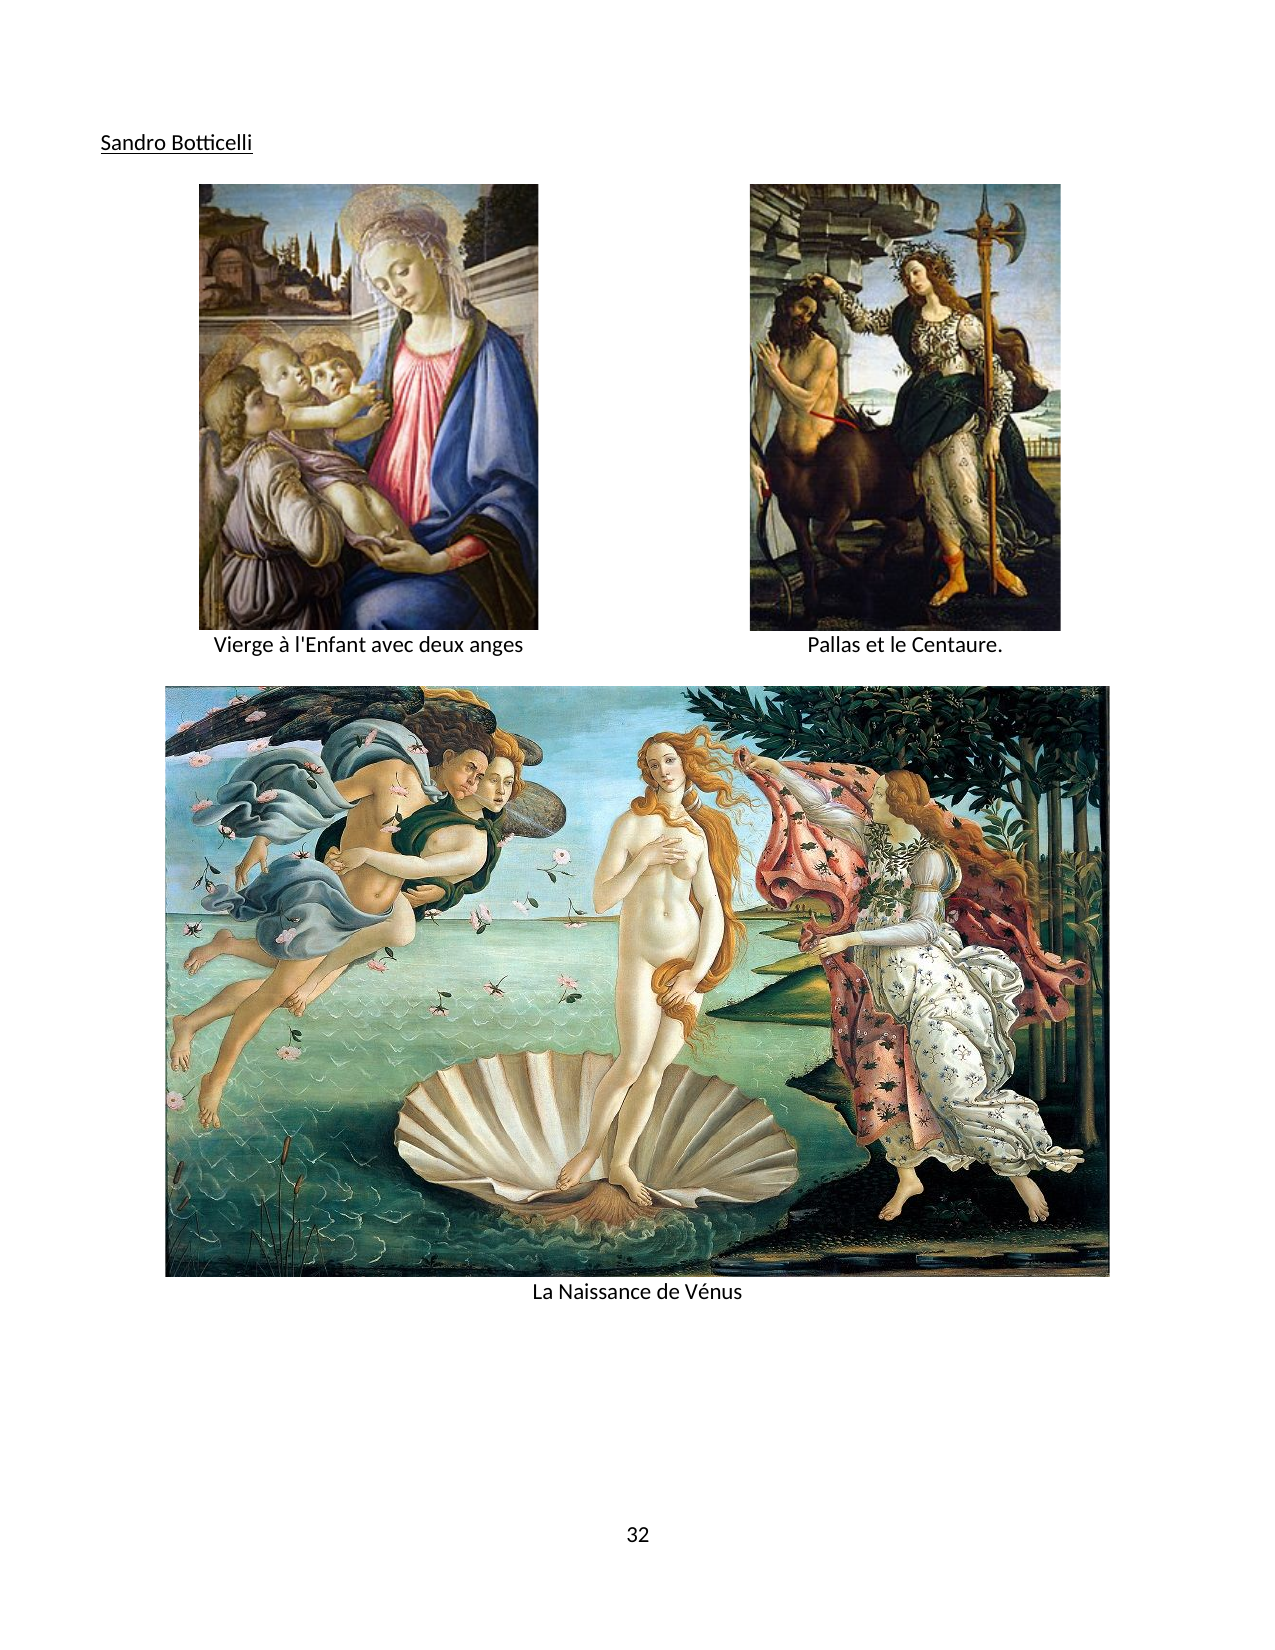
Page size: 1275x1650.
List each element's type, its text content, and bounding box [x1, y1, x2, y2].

picture [749, 184, 1061, 631]
picture [165, 686, 1110, 1277]
table_header Vierge à l'Enfant avec deux anges [100, 185, 637, 658]
picture [199, 184, 539, 630]
text Sandro Botticelli [100, 128, 1174, 156]
text La Naissance de Vénus [100, 1277, 1174, 1305]
table_header Pallas et le Centaure. [637, 185, 1173, 658]
